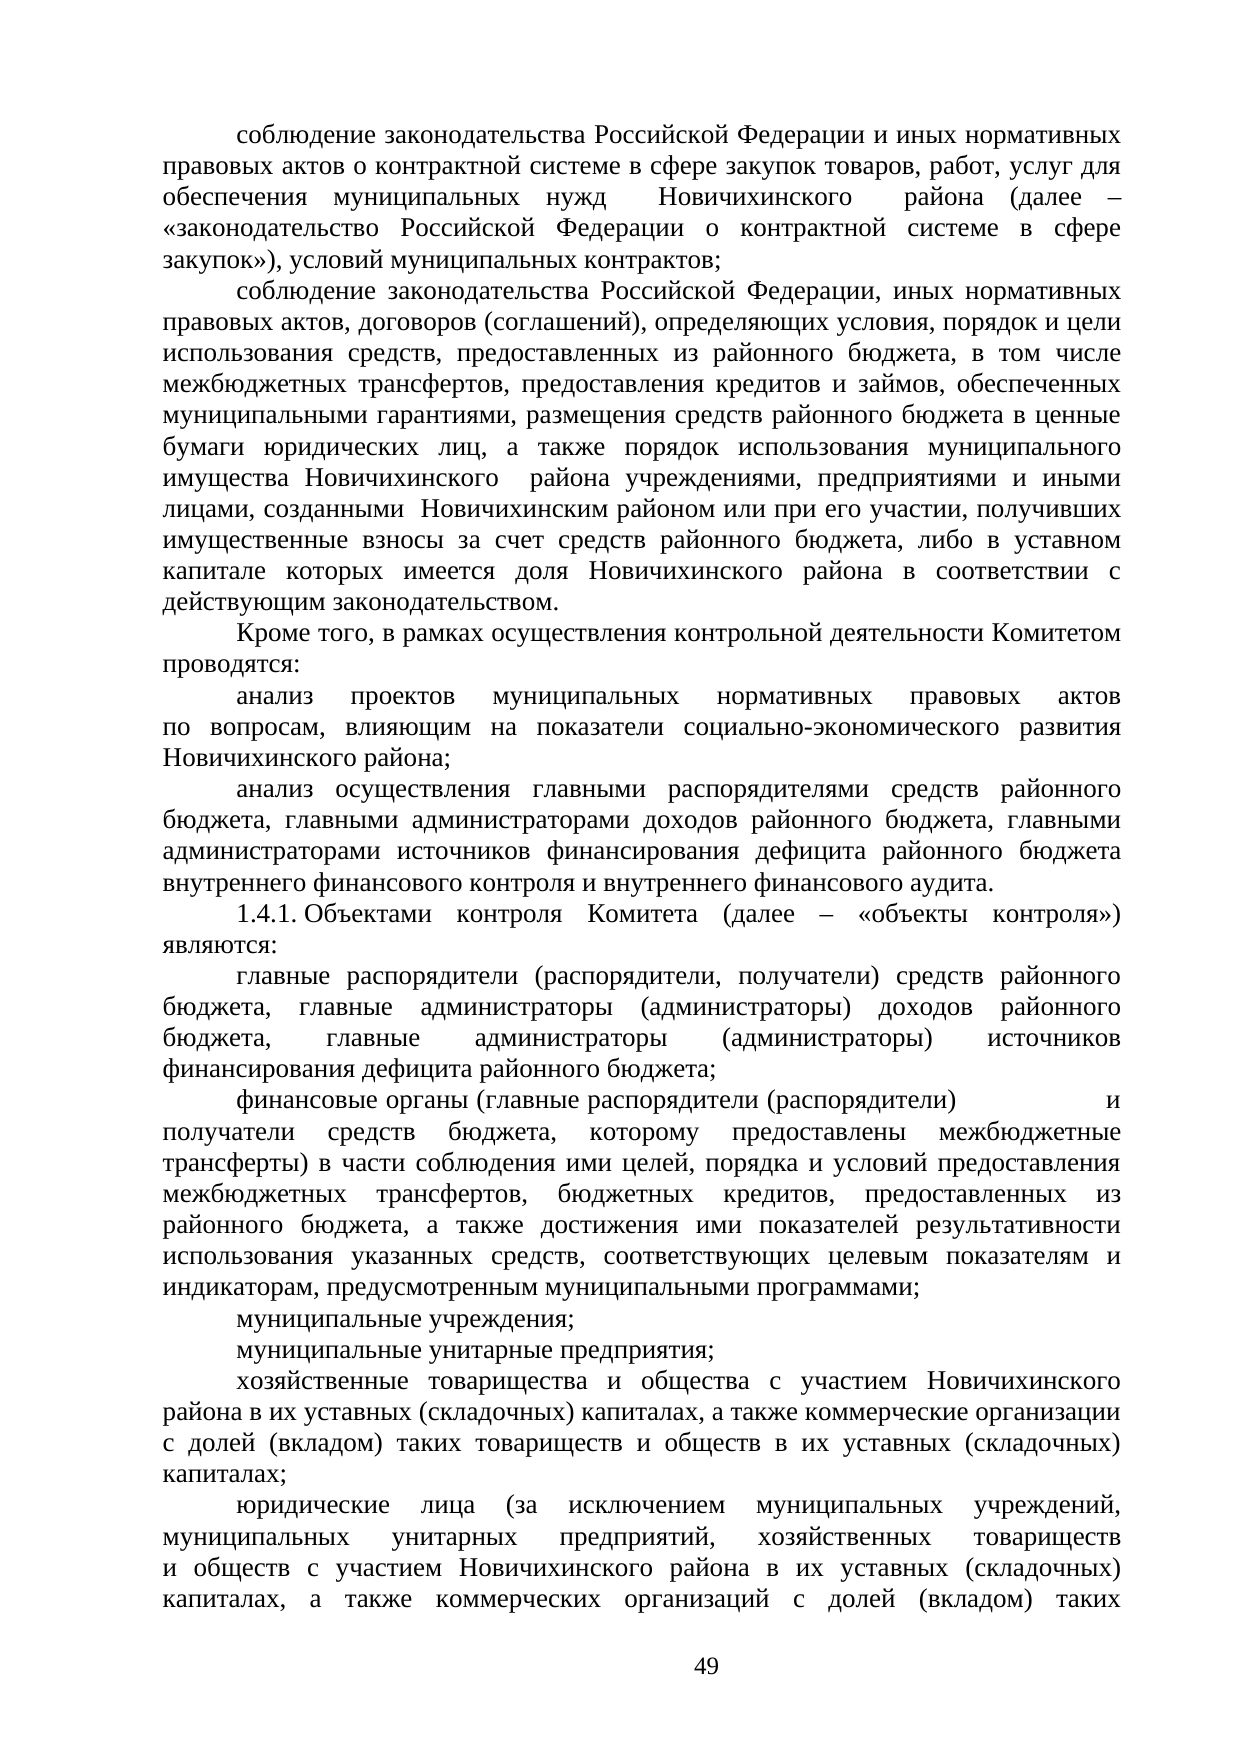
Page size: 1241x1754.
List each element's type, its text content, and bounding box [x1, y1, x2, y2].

text главные распорядители (распорядители, получатели) средств районного бюджета, главные администраторы (администраторы) доходов районного бюджета, главные администраторы (администраторы) источников финансирования дефицита районного бюджета; [162, 959, 1122, 1084]
text анализ осуществления главными распорядителями средств районного бюджета, главными администраторами доходов районного бюджета, главными администраторами источников финансирования дефицита районного бюджета внутреннего финансового контроля и внутреннего финансового аудита. [162, 772, 1122, 897]
text анализ проектов муниципальных нормативных правовых актов по вопросам, влияющим на показатели социально-экономического развития Новичихинского района; [162, 679, 1122, 772]
text финансовые органы (главные распорядители (распорядители) и получатели средств бюджета, которому предоставлены межбюджетные трансферты) в части соблюдения ими целей, порядка и условий предоставления межбюджетных трансфертов, бюджетных кредитов, предоставленных из районного бюджета, а также достижения ими показателей результативности использования указанных средств, соответствующих целевым показателям и индикаторам, предусмотренным муниципальными программами; [162, 1084, 1122, 1302]
text хозяйственные товарищества и общества с участием Новичихинского района в их уставных (складочных) капиталах, а также коммерческие организации с долей (вкладом) таких товариществ и обществ в их уставных (складочных) капиталах; [162, 1364, 1122, 1488]
text соблюдение законодательства Российской Федерации, иных нормативных правовых актов, договоров (соглашений), определяющих условия, порядок и цели использования средств, предоставленных из районного бюджета, в том числе межбюджетных трансфертов, предоставления кредитов и займов, обеспеченных муниципальными гарантиями, размещения средств районного бюджета в ценные бумаги юридических лиц, а также порядок использования муниципального имущества Новичихинского района учреждениями, предприятиями и иными лицами, созданными Новичихинским районом или при его участии, получивших имущественные взносы за счет средств районного бюджета, либо в уставном капитале которых имеется доля Новичихинского района в соответствии с действующим законодательством. [162, 274, 1122, 616]
text 1.4.1. Объектами контроля Комитета (далее – «объекты контроля») являются: [162, 897, 1122, 959]
text муниципальные учреждения; [162, 1302, 1122, 1333]
text муниципальные унитарные предприятия; [162, 1333, 1122, 1364]
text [162, 1488, 1122, 1613]
text Кроме того, в рамках осуществления контрольной деятельности Комитетом проводятся: [162, 616, 1122, 679]
text соблюдение законодательства Российской Федерации и иных нормативных правовых актов о контрактной системе в сфере закупок товаров, работ, услуг для обеспечения муниципальных нужд Новичихинского района (далее – «законодательство Российской Федерации о контрактной системе в сфере закупок»), условий муниципальных контрактов; [162, 118, 1122, 274]
